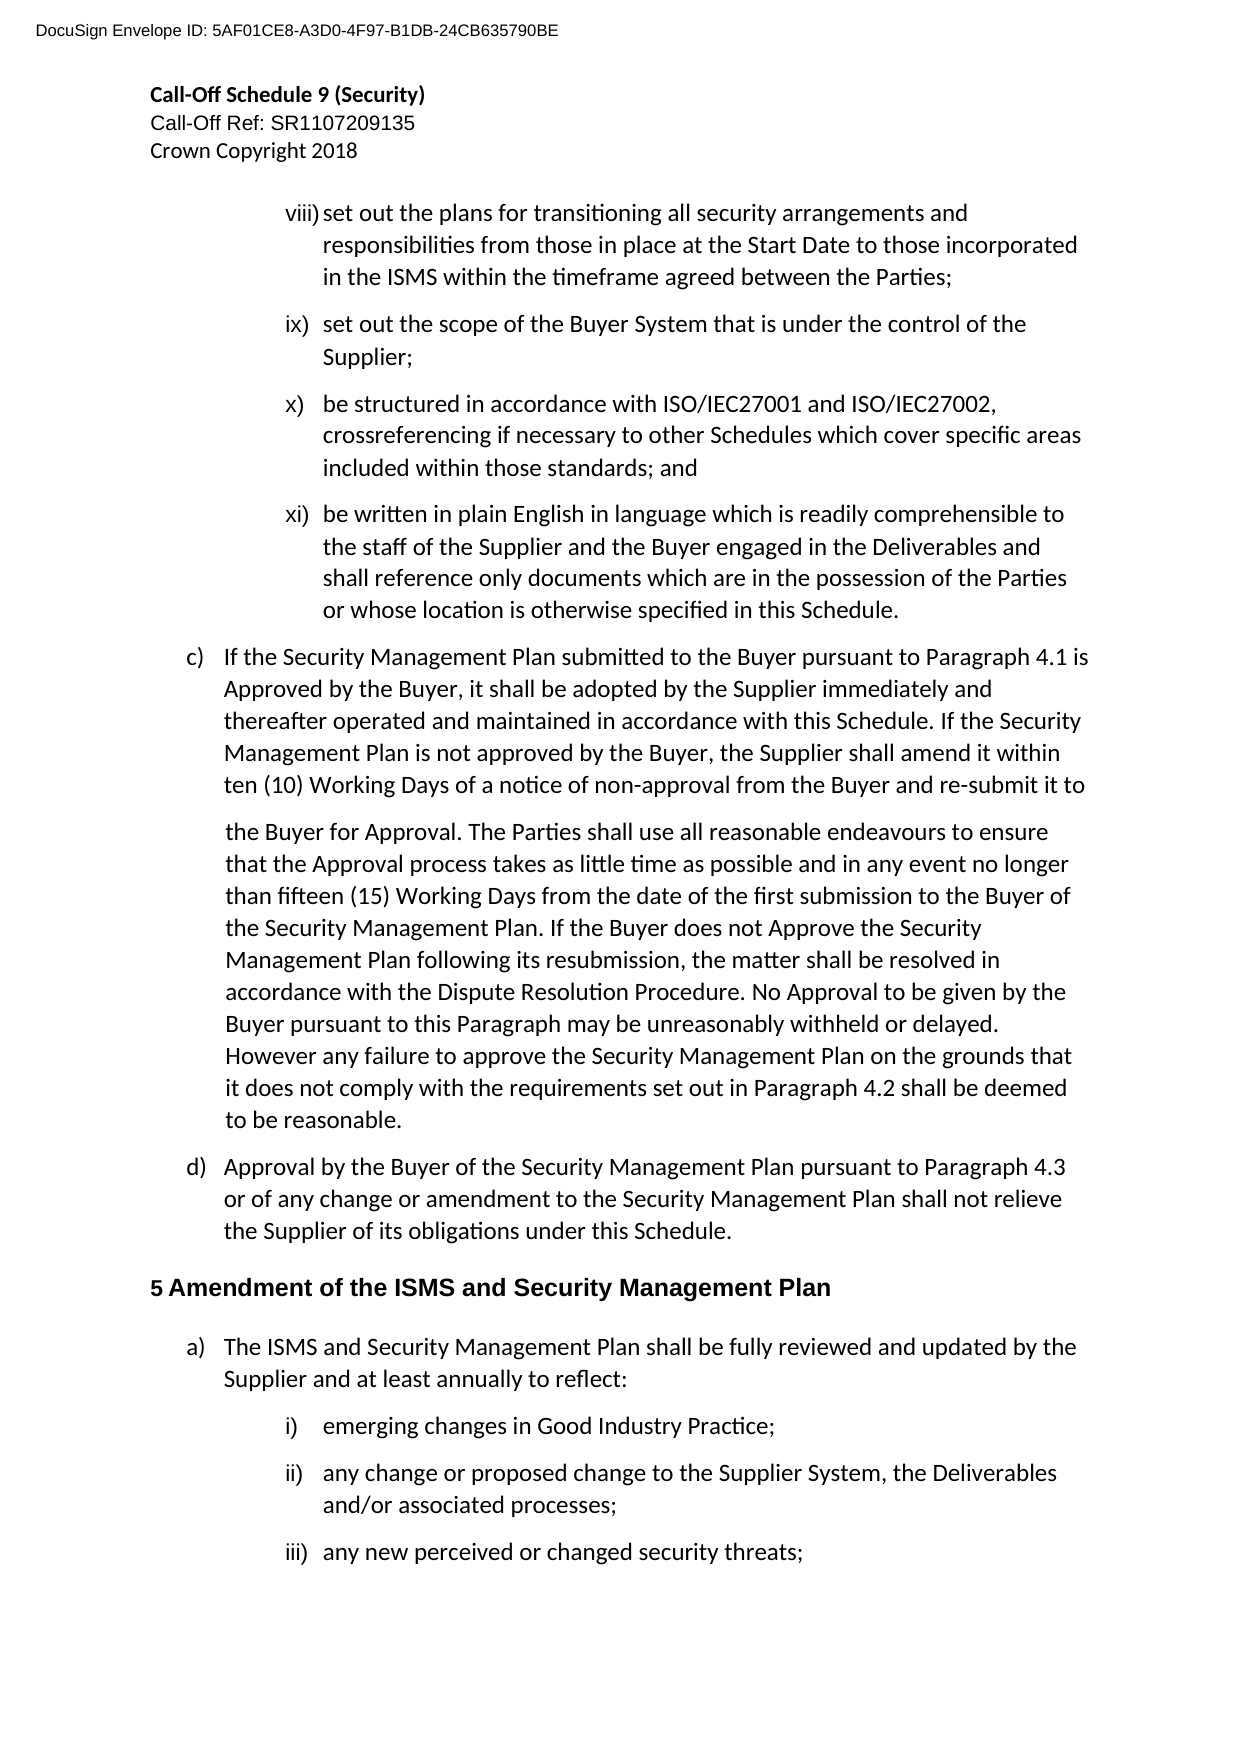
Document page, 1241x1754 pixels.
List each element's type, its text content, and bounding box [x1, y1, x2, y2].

list Amendment of the ISMS and Security Management Plan [150, 1273, 1096, 1302]
list The ISMS and Security Management Plan shall be fully reviewed and updated by the Supplier and at least annually to reflect: [186, 1331, 1090, 1394]
text the Buyer for Approval. The Parties shall use all reasonable endeavours to ensure that the Approval process takes as little time as possible and in any event no longer than fifteen (15) Working Days from the date of the first submission to the Buyer of the Security Management Plan. If the Buyer does not Approve the Security Management Plan following its resubmission, the matter shall be resolved in accordance with the Dispute Resolution Procedure. No Approval to be given by the Buyer pursuant to this Paragraph may be unreasonably withheld or delayed. However any failure to approve the Security Management Plan on the grounds that it does not comply with the requirements set out in Paragraph 4.2 shall be deemed to be reasonable. [225, 816, 1090, 1135]
list emerging changes in Good Industry Practice; [285, 1410, 1090, 1441]
list be structured in accordance with ISO/IEC27001 and ISO/IEC27002, crossreferencing if necessary to other Schedules which cover specific areas included within those standards; and [285, 388, 1090, 482]
list set out the plans for transitioning all security arrangements and responsibilities from those in place at the Start Date to those incorporated in the ISMS within the timeframe agreed between the Parties; [285, 197, 1090, 291]
list If the Security Management Plan submitted to the Buyer pursuant to Paragraph 4.1 is Approved by the Buyer, it shall be adopted by the Supplier immediately and thereafter operated and maintained in accordance with this Schedule. If the Security Management Plan is not approved by the Buyer, the Supplier shall amend it within ten (10) Working Days of a notice of non-approval from the Buyer and re-submit it to [186, 642, 1090, 800]
list any new perceived or changed security threats; [285, 1536, 1090, 1567]
text Supplier; [323, 341, 1090, 371]
list Approval by the Buyer of the Security Management Plan pursuant to Paragraph 4.3 or of any change or amendment to the Security Management Plan shall not relieve the Supplier of its obligations under this Schedule. [186, 1151, 1090, 1246]
list be written in plain English in language which is readily comprehensible to the staff of the Supplier and the Buyer engaged in the Deliverables and shall reference only documents which are in the possession of the Parties or whose location is otherwise specified in this Schedule. [285, 499, 1090, 625]
list set out the scope of the Buyer System that is under the control of the [285, 308, 1090, 338]
list any change or proposed change to the Supplier System, the Deliverables and/or associated processes; [285, 1457, 1090, 1519]
